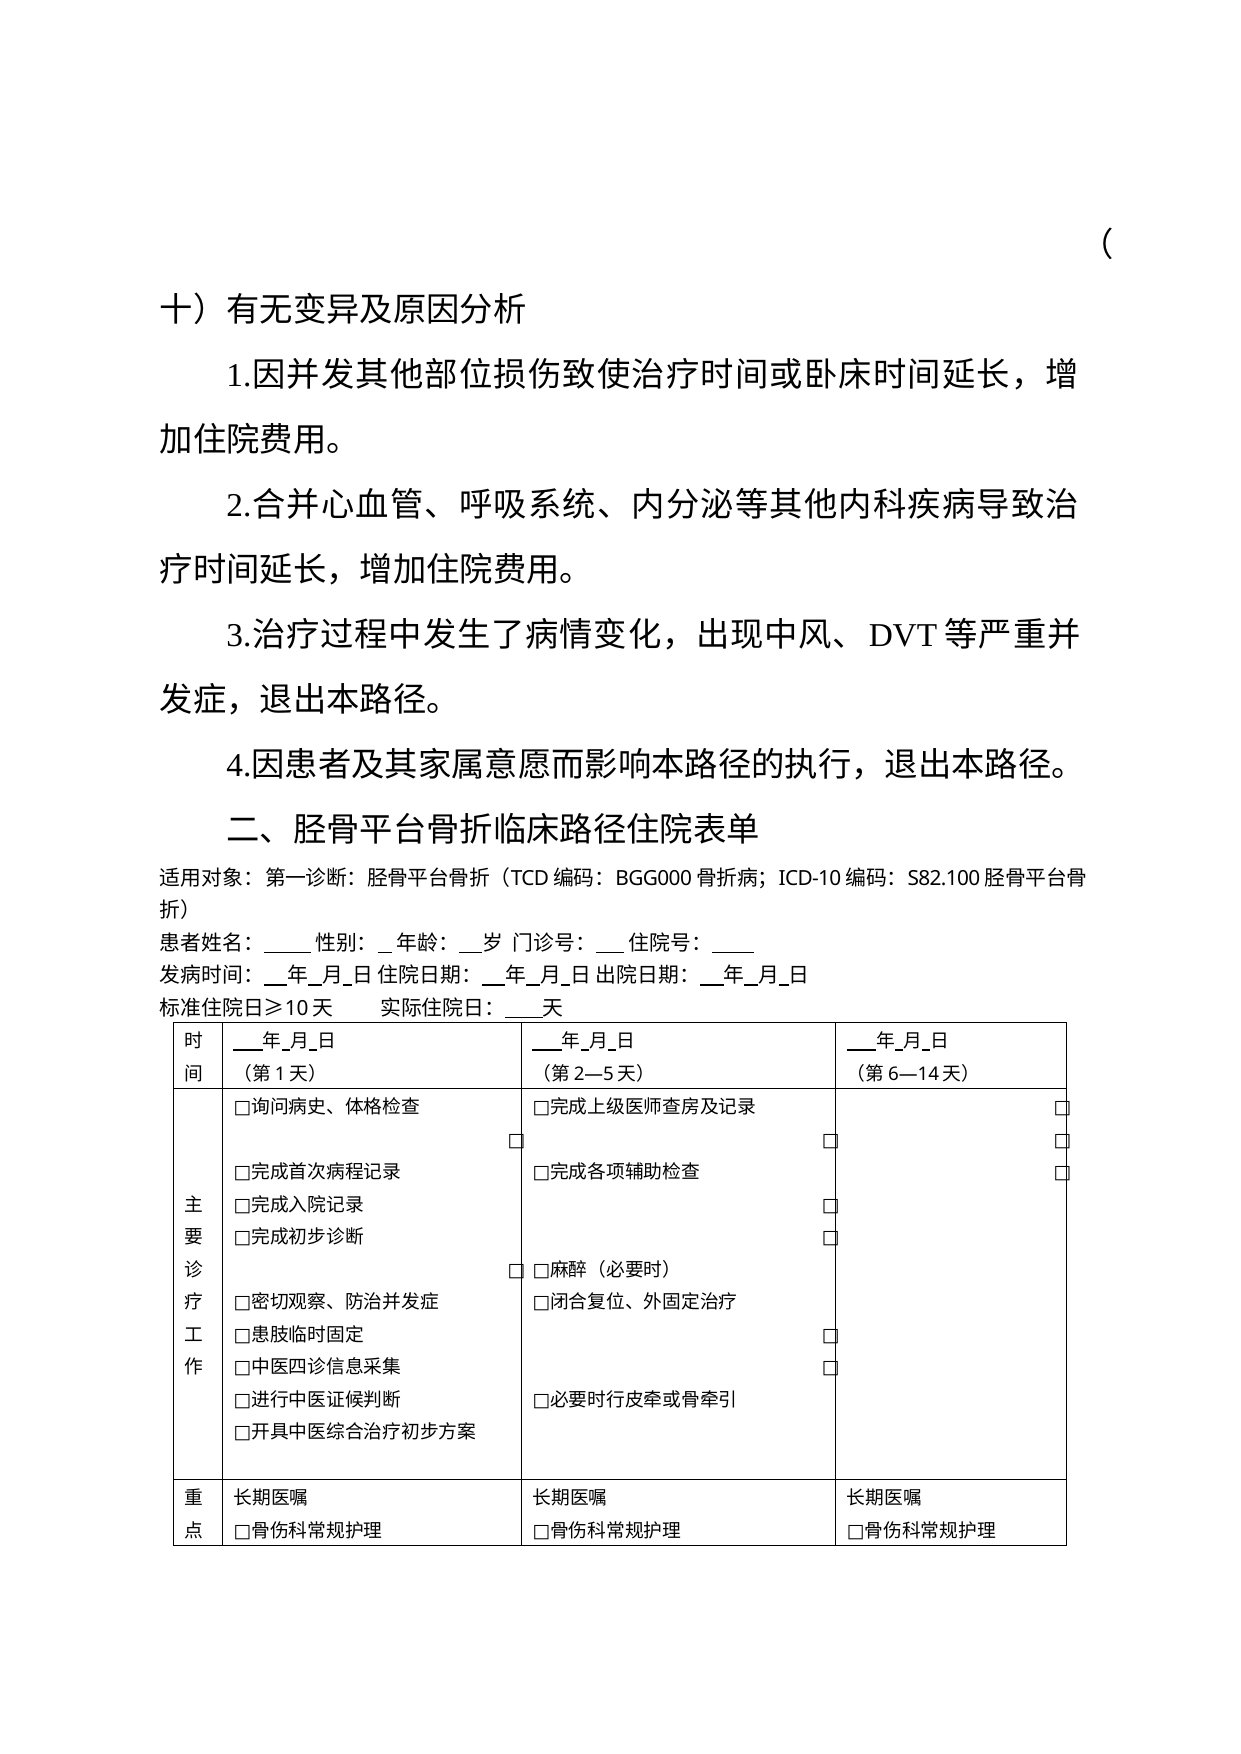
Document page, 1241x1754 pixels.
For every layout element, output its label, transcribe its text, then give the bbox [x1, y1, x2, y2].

text 发病时间： 年 月 日 住院日期： 年 月 日 出院日期： 年 月 日 [159, 957, 1087, 990]
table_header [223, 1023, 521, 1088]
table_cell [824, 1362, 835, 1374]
text 2.合并心血管、呼吸系统、内分泌等其他内科疾病导致治疗时间延长，增加住院费用。 [159, 470, 1081, 600]
text 适用对象：第一诊断：胫骨平台骨折（TCD编码：BGG000骨折病；ICD-10编码：S82.100胫骨平台骨折） [159, 860, 1087, 925]
text 1.因并发其他部位损伤致使治疗时间或卧床时间延长，增加住院费用。 [159, 340, 1081, 470]
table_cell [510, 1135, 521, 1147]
text 3.治疗过程中发生了病情变化，出现中风、DVT等严重并发症，退出本路径。 [159, 600, 1081, 730]
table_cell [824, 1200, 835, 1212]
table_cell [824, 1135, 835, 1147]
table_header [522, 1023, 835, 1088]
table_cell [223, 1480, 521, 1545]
text （十）有无变异及原因分析 [159, 210, 1081, 340]
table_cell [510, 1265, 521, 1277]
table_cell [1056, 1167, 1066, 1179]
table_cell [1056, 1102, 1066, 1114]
text 标准住院日≥10天 实际住院日： 天 [159, 990, 1087, 1022]
text 二、胫骨平台骨折临床路径住院表单 [159, 795, 1081, 860]
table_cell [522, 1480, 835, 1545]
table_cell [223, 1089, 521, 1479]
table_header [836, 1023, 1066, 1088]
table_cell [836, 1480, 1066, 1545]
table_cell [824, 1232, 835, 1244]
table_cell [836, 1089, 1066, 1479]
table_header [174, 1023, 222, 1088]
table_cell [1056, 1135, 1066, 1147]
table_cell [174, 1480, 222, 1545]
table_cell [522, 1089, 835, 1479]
text 4.因患者及其家属意愿而影响本路径的执行，退出本路径。 [159, 730, 1081, 795]
text 患者姓名： 性别： 年龄： 岁 门诊号： 住院号： [159, 925, 1087, 957]
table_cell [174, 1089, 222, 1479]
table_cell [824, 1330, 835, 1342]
